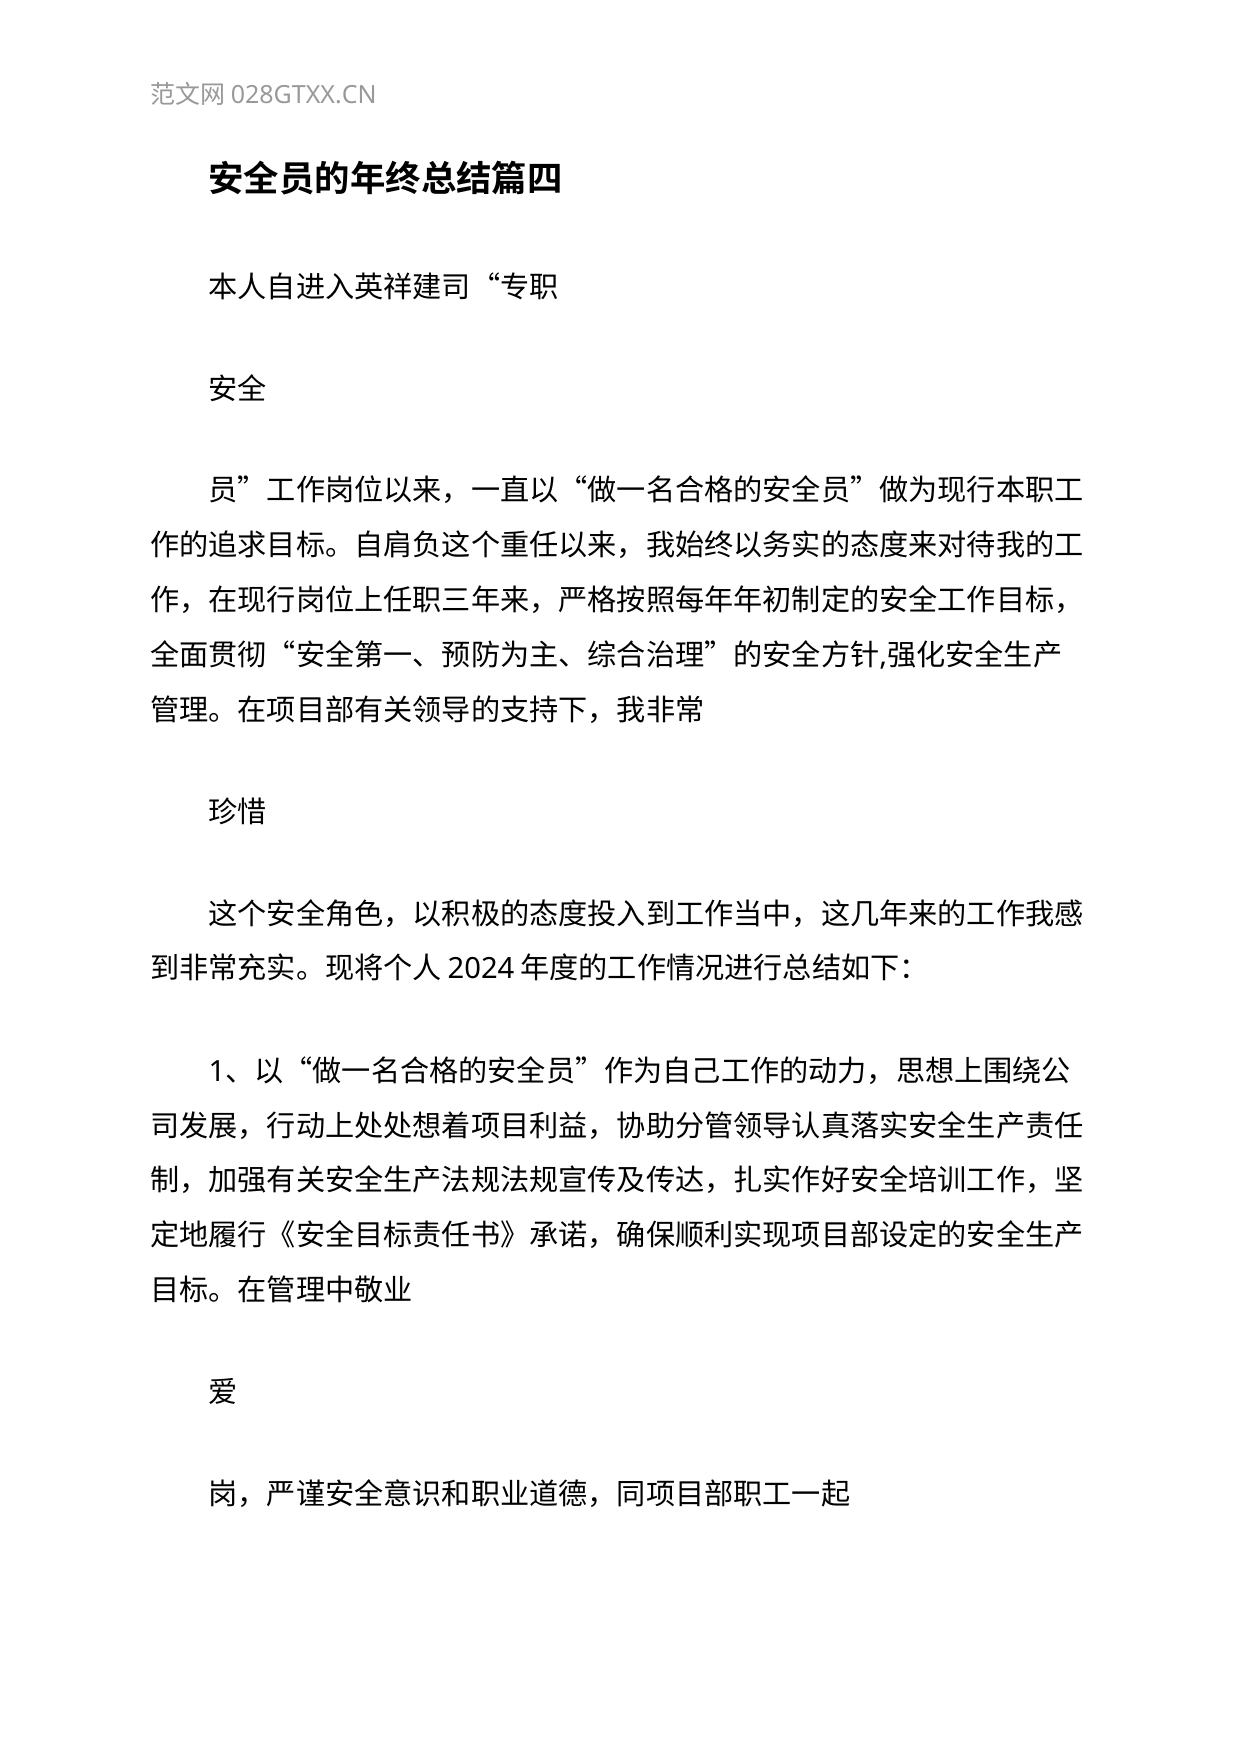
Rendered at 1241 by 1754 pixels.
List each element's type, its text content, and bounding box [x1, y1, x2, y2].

text 岗，严谨安全意识和职业道德，同项目部职工一起 [150, 1470, 1090, 1513]
text 本人自进入英祥建司“专职 [150, 263, 1090, 306]
text 员”工作岗位以来，一直以“做一名合格的安全员”做为现行本职工作的追求目标。自肩负这个重任以来，我始终以务实的态度来对待我的工作，在现行岗位上任职三年来，严格按照每年年初制定的安全工作目标，全面贯彻“安全第一、预防为主、综合治理”的安全方针,强化安全生产管理。在项目部有关领导的支持下，我非常 [150, 467, 1090, 729]
text 安全 [150, 365, 1090, 407]
text 珍惜 [150, 788, 1090, 831]
text 安全员的年终总结篇四 [150, 150, 1090, 201]
text 1、以“做一名合格的安全员”作为自己工作的动力，思想上围绕公司发展，行动上处处想着项目利益，协助分管领导认真落实安全生产责任制，加强有关安全生产法规法规宣传及传达，扎实作好安全培训工作，坚定地履行《安全目标责任书》承诺，确保顺利实现项目部设定的安全生产目标。在管理中敬业 [150, 1047, 1090, 1309]
text 爱 [150, 1368, 1090, 1411]
text 这个安全角色，以积极的态度投入到工作当中，这几年来的工作我感到非常充实。现将个人2024年度的工作情况进行总结如下： [150, 890, 1090, 987]
